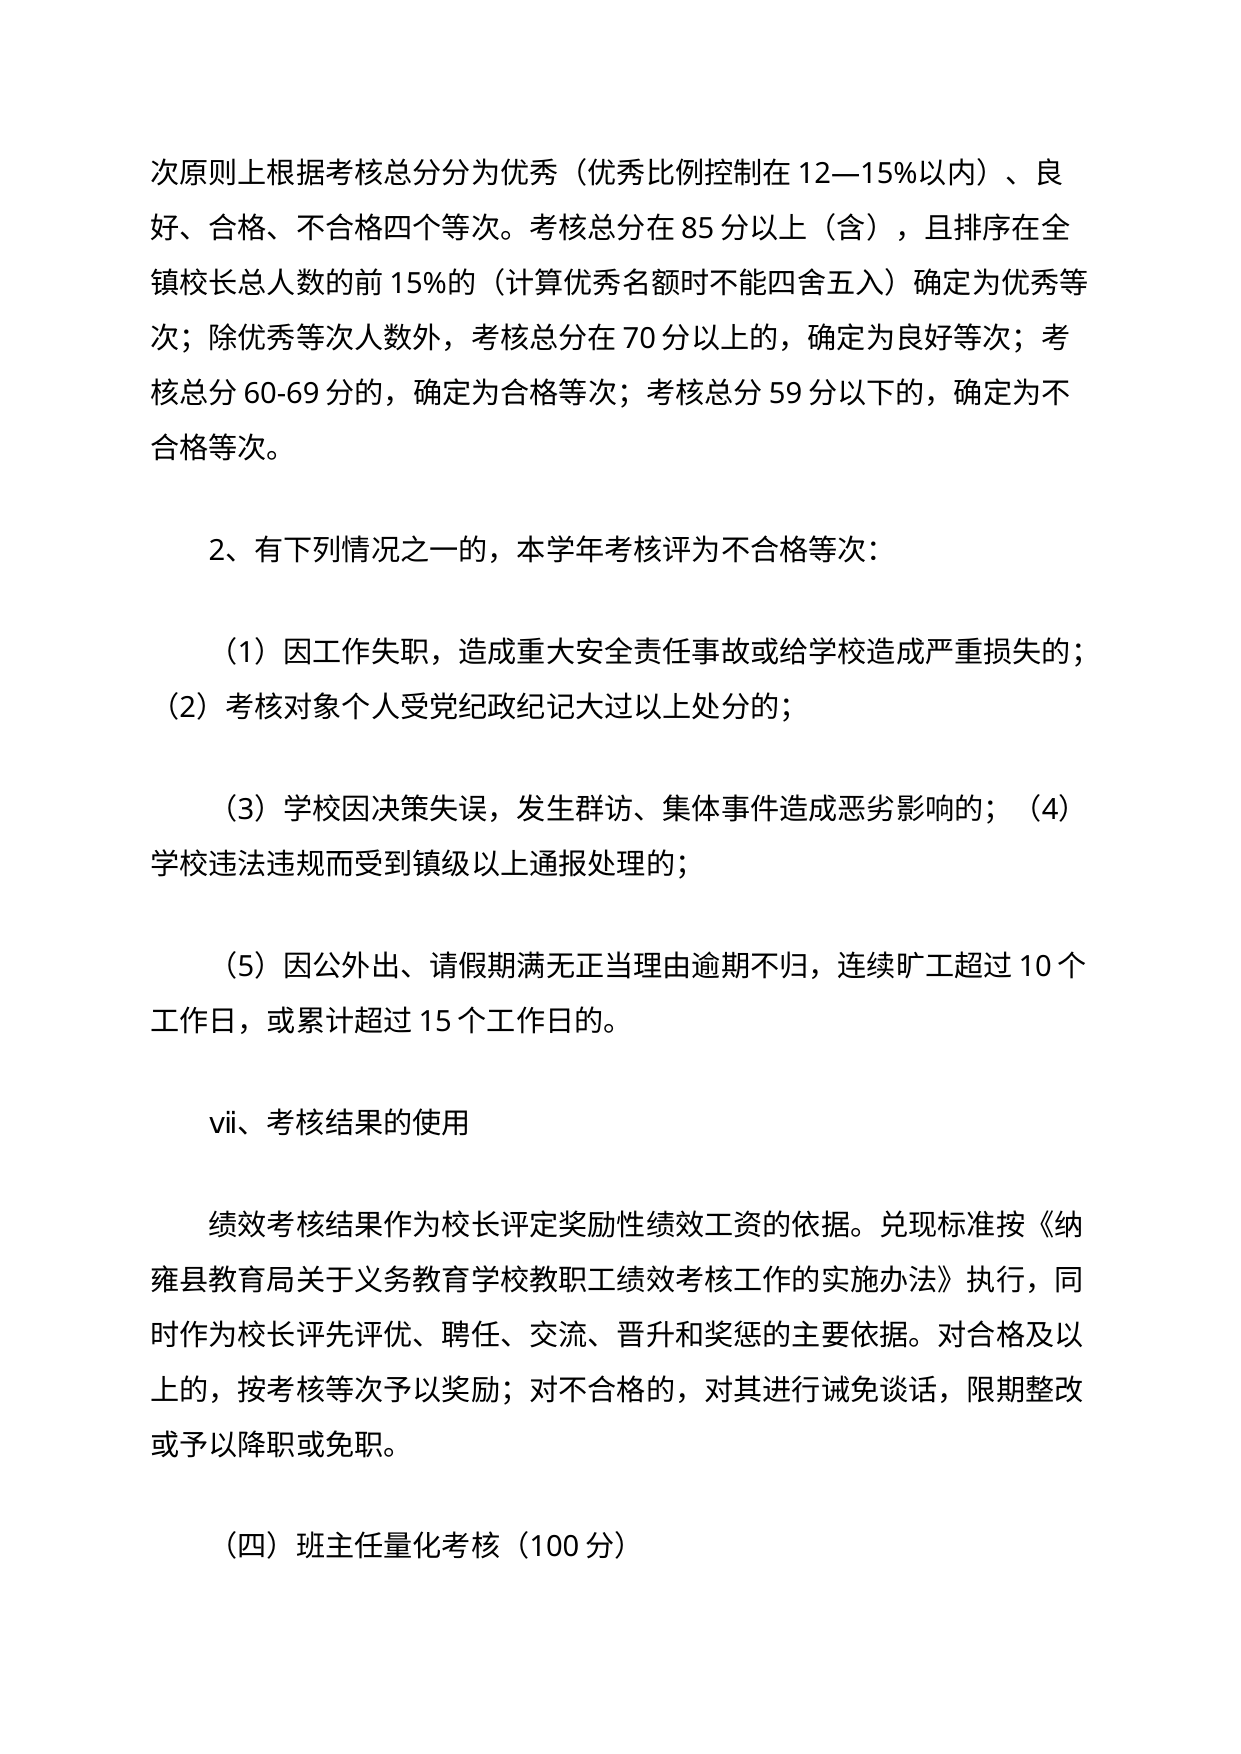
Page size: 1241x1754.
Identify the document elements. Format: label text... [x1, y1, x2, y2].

text 2、有下列情况之一的，本学年考核评为不合格等次： [150, 527, 1090, 569]
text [150, 150, 1090, 467]
text （四）班主任量化考核（100分） [150, 1523, 1090, 1565]
text （5）因公外出、请假期满无正当理由逾期不归，连续旷工超过10个工作日，或累计超过15个工作日的。 [150, 942, 1090, 1040]
text （1）因工作失职，造成重大安全责任事故或给学校造成严重损失的；（2）考核对象个人受党纪政纪记大过以上处分的； [150, 629, 1090, 726]
text ⅶ、考核结果的使用 [150, 1099, 1090, 1142]
text （3）学校因决策失误，发生群访、集体事件造成恶劣影响的；（4）学校违法违规而受到镇级以上通报处理的； [150, 786, 1090, 883]
text 绩效考核结果作为校长评定奖励性绩效工资的依据。兑现标准按《纳雍县教育局关于义务教育学校教职工绩效考核工作的实施办法》执行，同时作为校长评先评优、聘任、交流、晋升和奖惩的主要依据。对合格及以上的，按考核等次予以奖励；对不合格的，对其进行诫免谈话，限期整改或予以降职或免职。 [150, 1201, 1090, 1463]
